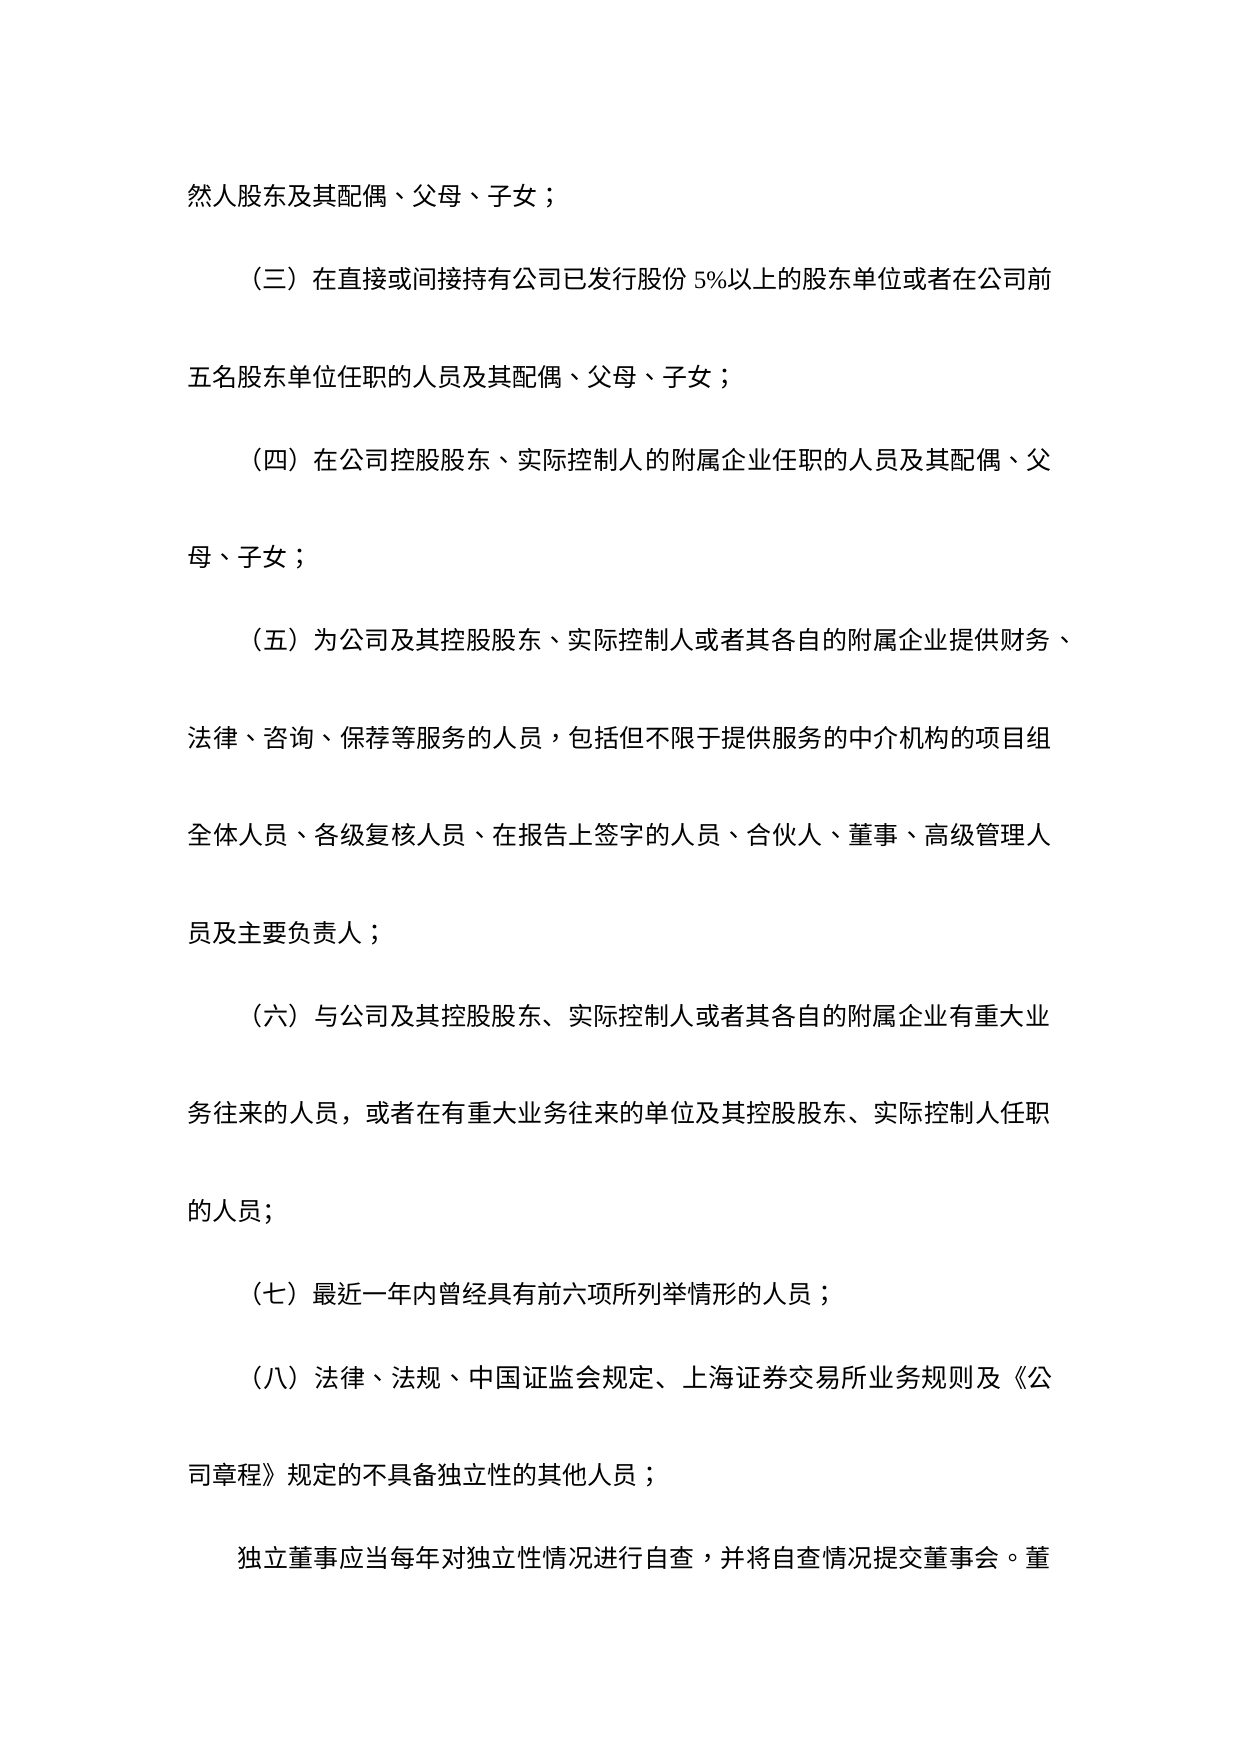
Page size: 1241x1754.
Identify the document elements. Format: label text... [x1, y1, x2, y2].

text （七）最近一年内曾经具有前六项所列举情形的人员； [187, 1260, 1053, 1325]
text （三）在直接或间接持有公司已发行股份5%以上的股东单位或者在公司前五名股东单位任职的人员及其配偶、父母、子女； [187, 245, 1053, 408]
text （八）法律、法规、中国证监会规定、上海证券交易所业务规则及《公司章程》规定的不具备独立性的其他人员； [187, 1343, 1053, 1506]
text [187, 162, 1053, 227]
text （五）为公司及其控股股东、实际控制人或者其各自的附属企业提供财务、法律、咨询、保荐等服务的人员，包括但不限于提供服务的中介机构的项目组全体人员、各级复核人员、在报告上签字的人员、合伙人、董事、高级管理人员及主要负责人； [187, 606, 1053, 964]
text （六）与公司及其控股股东、实际控制人或者其各自的附属企业有重大业务往来的人员，或者在有重大业务往来的单位及其控股股东、实际控制人任职的人员； [187, 982, 1053, 1242]
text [187, 1524, 1053, 1589]
text （四）在公司控股股东、实际控制人的附属企业任职的人员及其配偶、父母、子女； [187, 426, 1053, 588]
